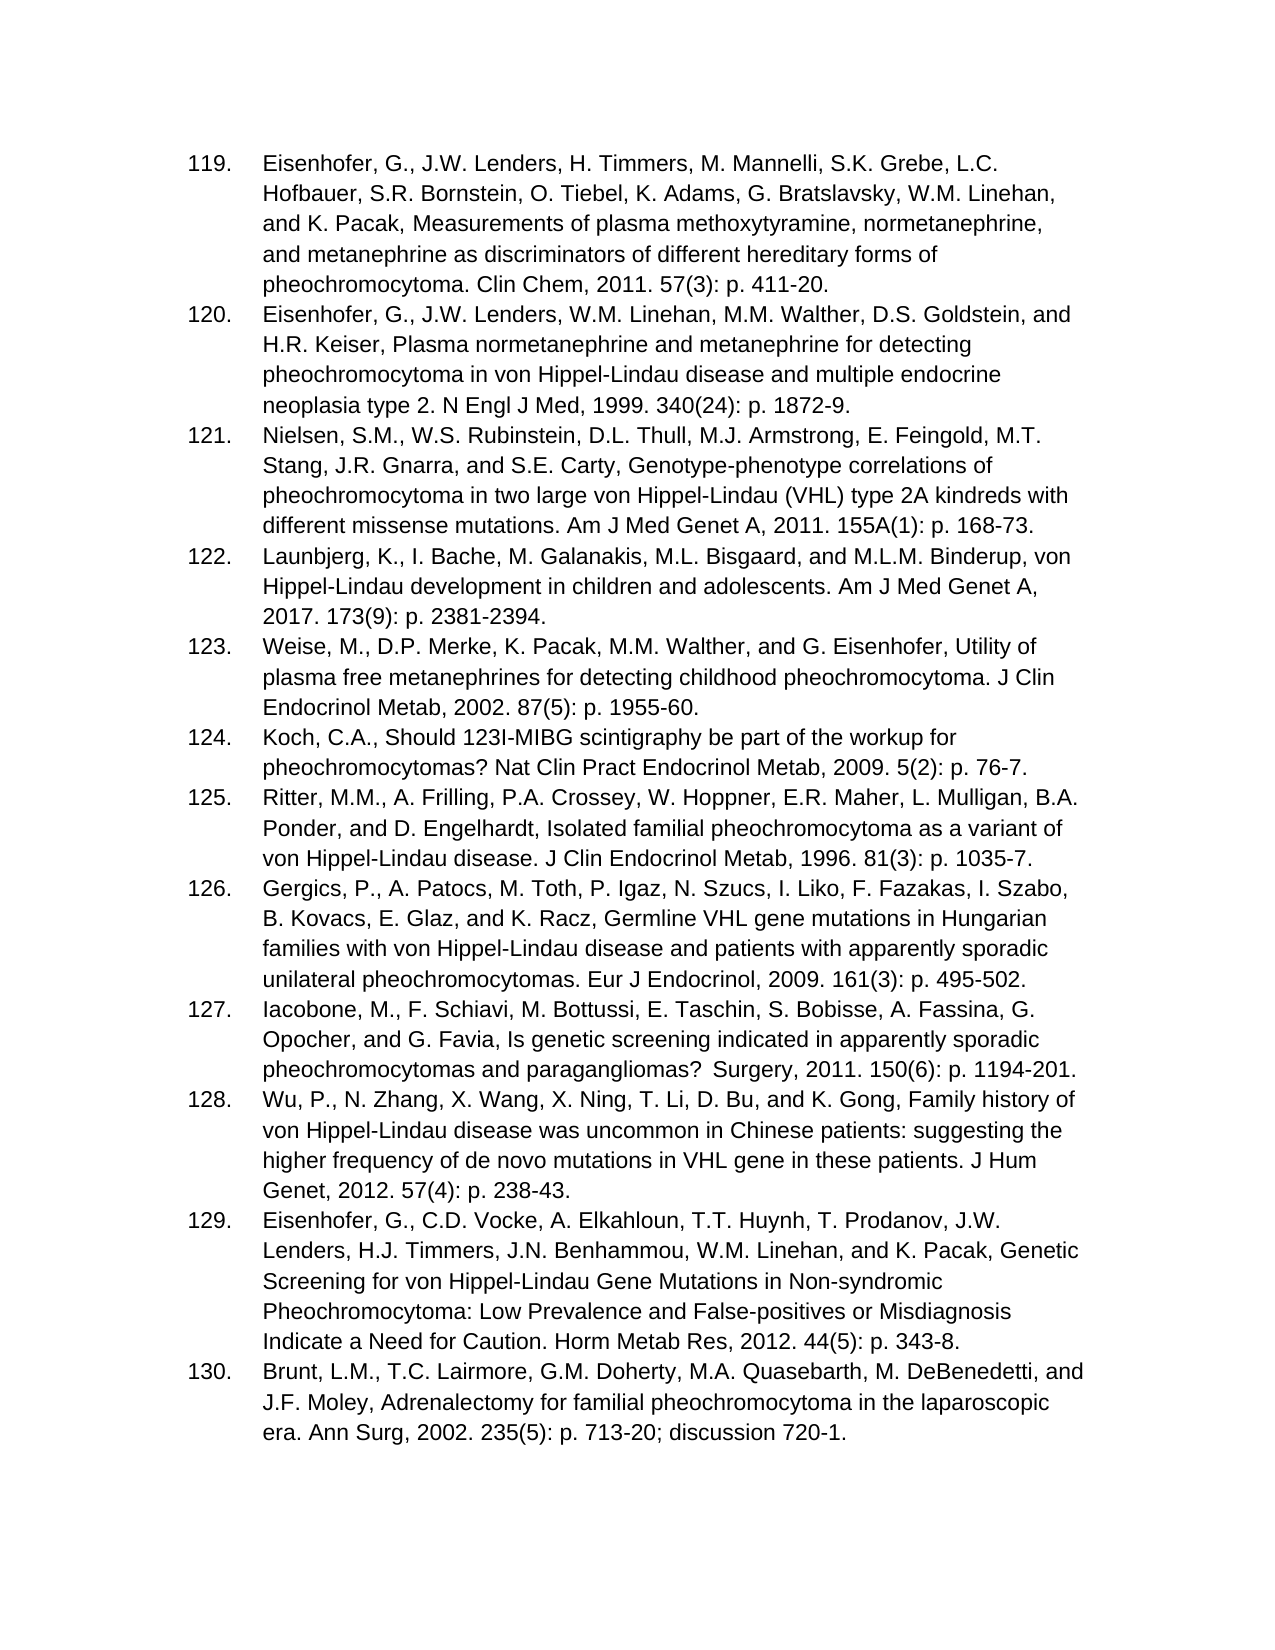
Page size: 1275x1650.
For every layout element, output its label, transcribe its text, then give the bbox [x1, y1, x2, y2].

text 126. Gergics, P., A. Patocs, M. Toth, P. Igaz, N. Szucs, I. Liko, F. Fazakas, I. Szabo, B. Kovacs, E. Glaz, and K. Racz, Germline VHL gene mutations in Hungarian families with von Hippel-Lindau disease and patients with apparently sporadic unilateral pheochromocytomas. Eur J Endocrinol, 2009. 161(3): p. 495-502. [187, 875, 1087, 992]
text 121. Nielsen, S.M., W.S. Rubinstein, D.L. Thull, M.J. Armstrong, E. Feingold, M.T. Stang, J.R. Gnarra, and S.E. Carty, Genotype-phenotype correlations of pheochromocytoma in two large von Hippel-Lindau (VHL) type 2A kindreds with different missense mutations. Am J Med Genet A, 2011. 155A(1): p. 168-73. [187, 422, 1087, 539]
text 119. Eisenhofer, G., J.W. Lenders, H. Timmers, M. Mannelli, S.K. Grebe, L.C. Hofbauer, S.R. Bornstein, O. Tiebel, K. Adams, G. Bratslavsky, W.M. Linehan, and K. Pacak, Measurements of plasma methoxytyramine, normetanephrine, and metanephrine as discriminators of different hereditary forms of pheochromocytoma. Clin Chem, 2011. 57(3): p. 411-20. [187, 150, 1087, 297]
text 122. Launbjerg, K., I. Bache, M. Galanakis, M.L. Bisgaard, and M.L.M. Binderup, von Hippel-Lindau development in children and adolescents. Am J Med Genet A, 2017. 173(9): p. 2381-2394. [187, 543, 1087, 629]
text 124. Koch, C.A., Should 123I-MIBG scintigraphy be part of the workup for pheochromocytomas? Nat Clin Pract Endocrinol Metab, 2009. 5(2): p. 76-7. [187, 724, 1087, 781]
text 127. Iacobone, M., F. Schiavi, M. Bottussi, E. Taschin, S. Bobisse, A. Fassina, G. Opocher, and G. Favia, Is genetic screening indicated in apparently sporadic pheochromocytomas and paragangliomas? Surgery, 2011. 150(6): p. 1194-201. [187, 996, 1087, 1083]
text 123. Weise, M., D.P. Merke, K. Pacak, M.M. Walther, and G. Eisenhofer, Utility of plasma free metanephrines for detecting childhood pheochromocytoma. J Clin Endocrinol Metab, 2002. 87(5): p. 1955-60. [187, 633, 1087, 720]
text 130. Brunt, L.M., T.C. Lairmore, G.M. Doherty, M.A. Quasebarth, M. DeBenedetti, and J.F. Moley, Adrenalectomy for familial pheochromocytoma in the laparoscopic era. Ann Surg, 2002. 235(5): p. 713-20; discussion 720-1. [187, 1358, 1087, 1445]
text 128. Wu, P., N. Zhang, X. Wang, X. Ning, T. Li, D. Bu, and K. Gong, Family history of von Hippel-Lindau disease was uncommon in Chinese patients: suggesting the higher frequency of de novo mutations in VHL gene in these patients. J Hum Genet, 2012. 57(4): p. 238-43. [187, 1086, 1087, 1203]
text 120. Eisenhofer, G., J.W. Lenders, W.M. Linehan, M.M. Walther, D.S. Goldstein, and H.R. Keiser, Plasma normetanephrine and metanephrine for detecting pheochromocytoma in von Hippel-Lindau disease and multiple endocrine neoplasia type 2. N Engl J Med, 1999. 340(24): p. 1872-9. [187, 301, 1087, 418]
text 125. Ritter, M.M., A. Frilling, P.A. Crossey, W. Hoppner, E.R. Maher, L. Mulligan, B.A. Ponder, and D. Engelhardt, Isolated familial pheochromocytoma as a variant of von Hippel-Lindau disease. J Clin Endocrinol Metab, 1996. 81(3): p. 1035-7. [187, 784, 1087, 871]
text 129. Eisenhofer, G., C.D. Vocke, A. Elkahloun, T.T. Huynh, T. Prodanov, J.W. Lenders, H.J. Timmers, J.N. Benhammou, W.M. Linehan, and K. Pacak, Genetic Screening for von Hippel-Lindau Gene Mutations in Non-syndromic Pheochromocytoma: Low Prevalence and False-positives or Misdiagnosis Indicate a Need for Caution. Horm Metab Res, 2012. 44(5): p. 343-8. [187, 1207, 1087, 1354]
